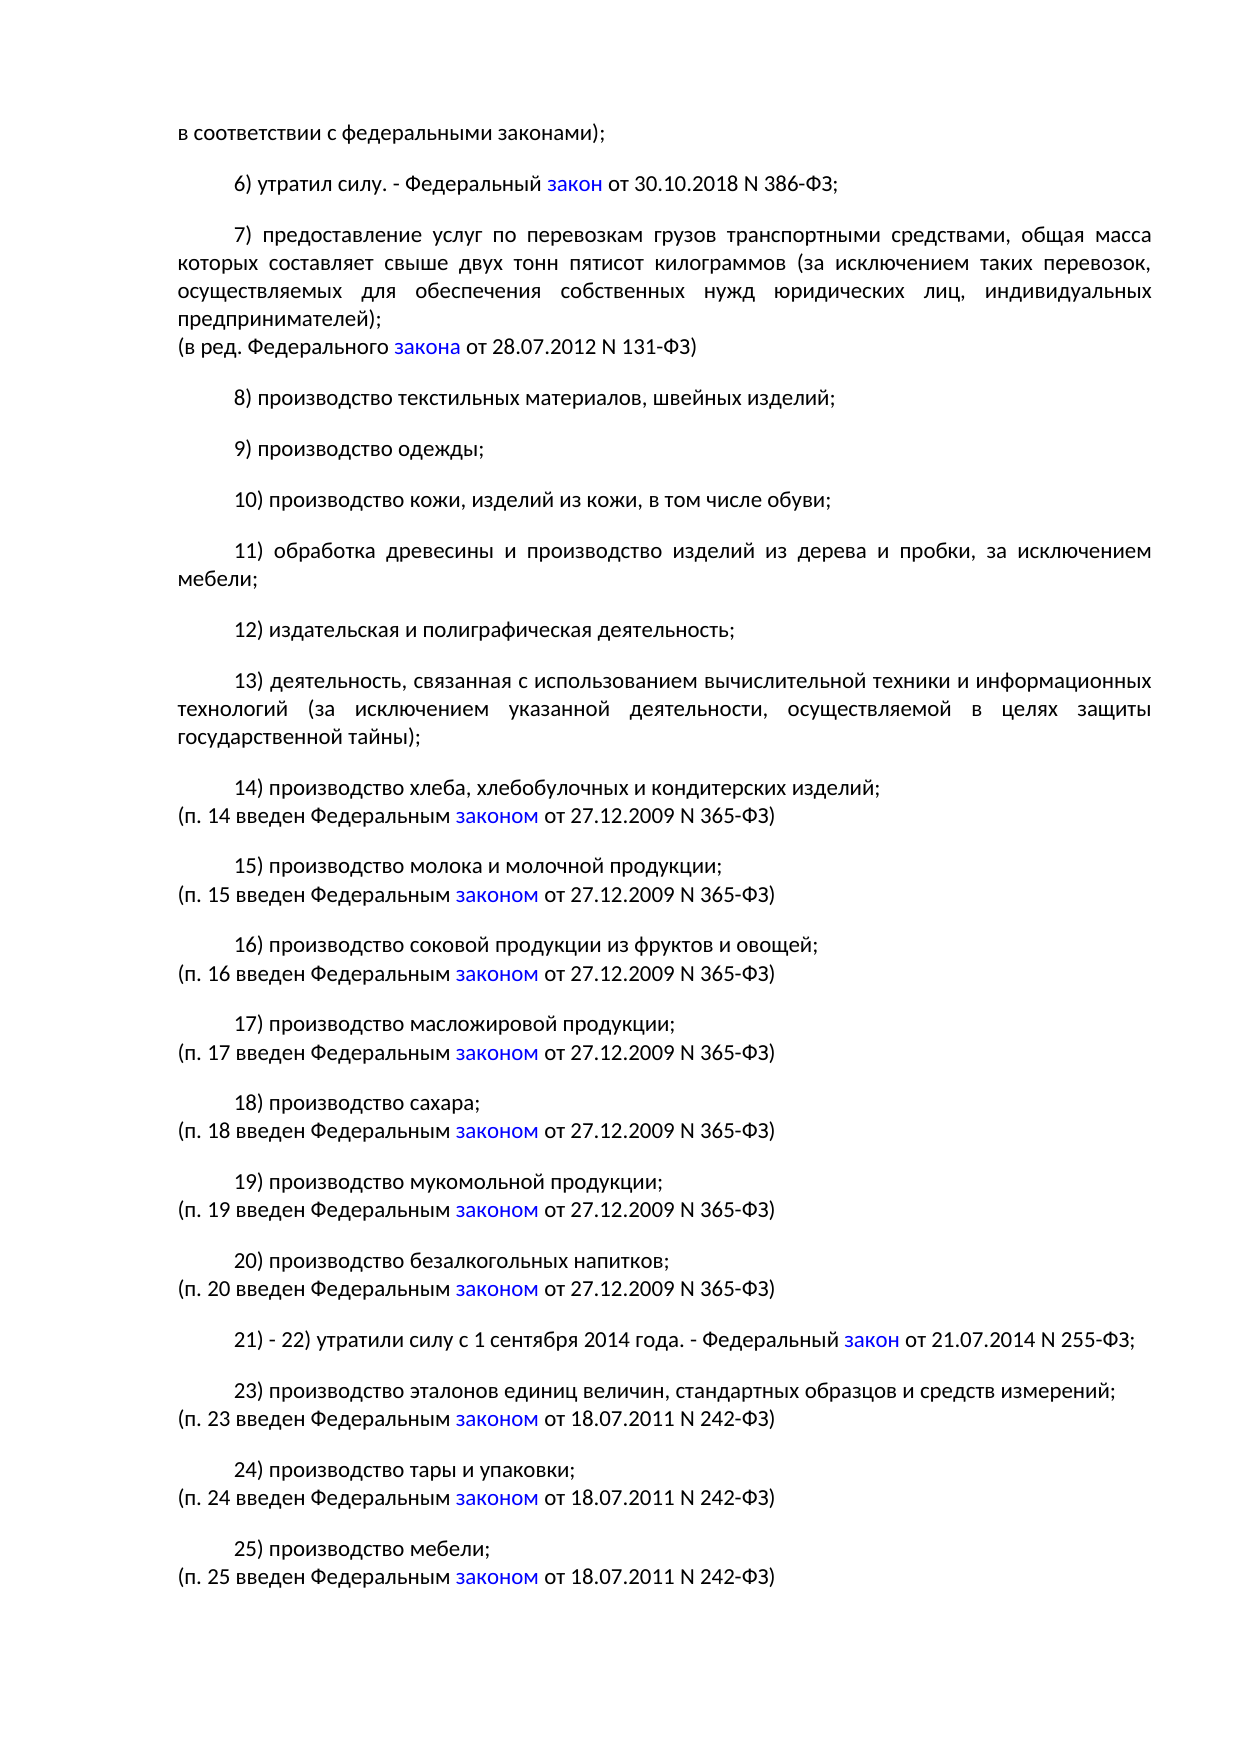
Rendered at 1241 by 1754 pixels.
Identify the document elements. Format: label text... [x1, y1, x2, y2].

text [177, 118, 1152, 146]
text (п. 19 введен Федеральным законом от 27.12.2009 N 365-ФЗ) [177, 1196, 1152, 1223]
text (п. 16 введен Федеральным законом от 27.12.2009 N 365-ФЗ) [177, 959, 1152, 987]
text (п. 15 введен Федеральным законом от 27.12.2009 N 365-ФЗ) [177, 880, 1152, 908]
text (п. 20 введен Федеральным законом от 27.12.2009 N 365-ФЗ) [177, 1274, 1152, 1302]
text 18) производство сахара; [177, 1088, 1152, 1117]
text 12) издательская и полиграфическая деятельность; [177, 615, 1152, 643]
text 10) производство кожи, изделий из кожи, в том числе обуви; [177, 485, 1152, 513]
text 9) производство одежды; [177, 434, 1152, 462]
text 25) производство мебели; [177, 1534, 1152, 1562]
text (п. 17 введен Федеральным законом от 27.12.2009 N 365-ФЗ) [177, 1038, 1152, 1066]
text 20) производство безалкогольных напитков; [177, 1246, 1152, 1274]
text 8) производство текстильных материалов, швейных изделий; [177, 383, 1152, 411]
text (п. 23 введен Федеральным законом от 18.07.2011 N 242-ФЗ) [177, 1404, 1152, 1432]
text 19) производство мукомольной продукции; [177, 1167, 1152, 1196]
text 21) - 22) утратили силу с 1 сентября 2014 года. - Федеральный закон от 21.07.2014 N 255-ФЗ; [177, 1325, 1152, 1353]
text 11) обработка древесины и производство изделий из дерева и пробки, за исключением мебели; [177, 536, 1152, 592]
text (п. 24 введен Федеральным законом от 18.07.2011 N 242-ФЗ) [177, 1483, 1152, 1511]
text (п. 25 введен Федеральным законом от 18.07.2011 N 242-ФЗ) [177, 1562, 1152, 1590]
text 7) предоставление услуг по перевозкам грузов транспортными средствами, общая масса которых составляет свыше двух тонн пятисот килограммов (за исключением таких перевозок, осуществляемых для обеспечения собственных нужд юридических лиц, индивидуальных предпринимателей); [177, 220, 1152, 332]
text 16) производство соковой продукции из фруктов и овощей; [177, 931, 1152, 959]
text (п. 18 введен Федеральным законом от 27.12.2009 N 365-ФЗ) [177, 1117, 1152, 1144]
text 14) производство хлеба, хлебобулочных и кондитерских изделий; [177, 773, 1152, 801]
text 17) производство масложировой продукции; [177, 1009, 1152, 1038]
text (п. 14 введен Федеральным законом от 27.12.2009 N 365-ФЗ) [177, 801, 1152, 829]
text 24) производство тары и упаковки; [177, 1455, 1152, 1483]
text 15) производство молока и молочной продукции; [177, 852, 1152, 880]
text 23) производство эталонов единиц величин, стандартных образцов и средств измерений; [177, 1376, 1152, 1404]
text (в ред. Федерального закона от 28.07.2012 N 131-ФЗ) [177, 332, 1152, 360]
text 13) деятельность, связанная с использованием вычислительной техники и информационных технологий (за исключением указанной деятельности, осуществляемой в целях защиты государственной тайны); [177, 666, 1152, 750]
text 6) утратил силу. - Федеральный закон от 30.10.2018 N 386-ФЗ; [177, 169, 1152, 197]
